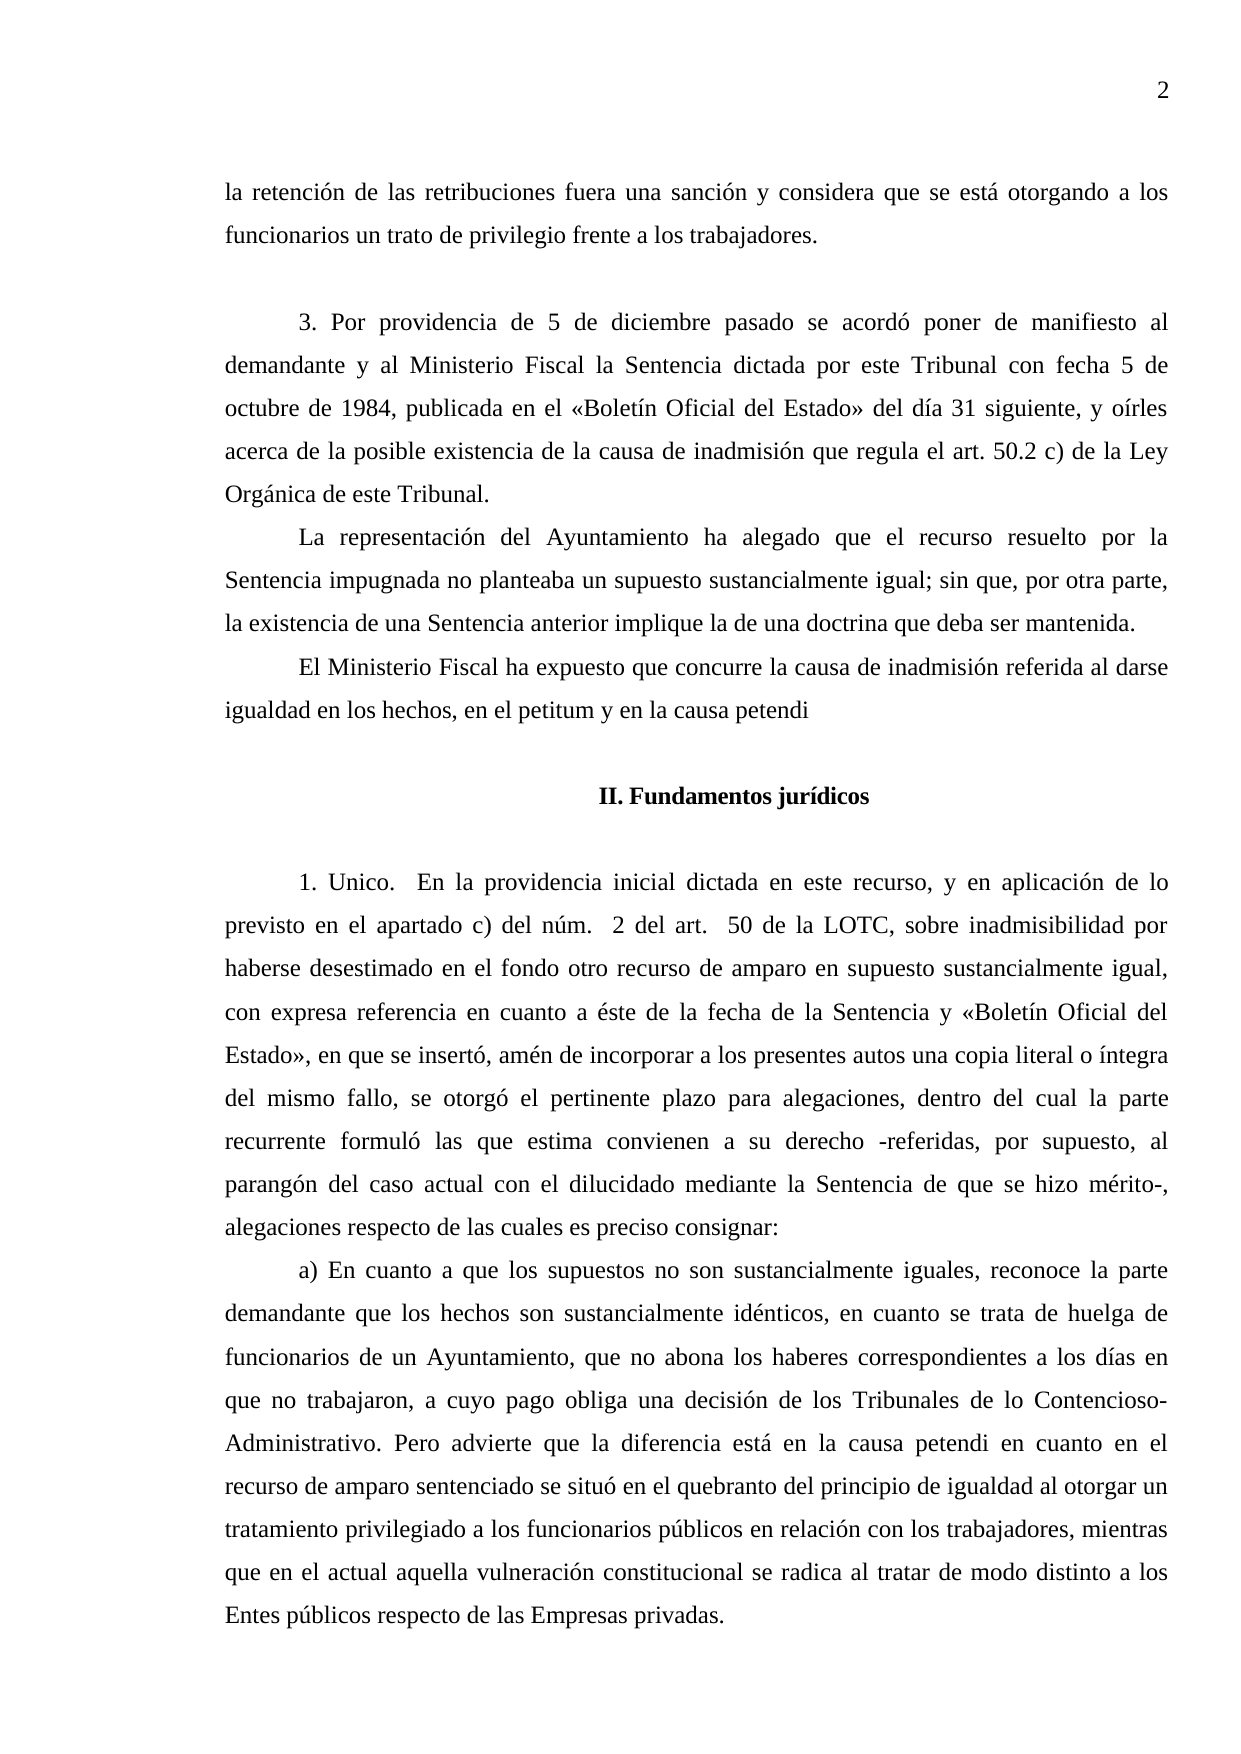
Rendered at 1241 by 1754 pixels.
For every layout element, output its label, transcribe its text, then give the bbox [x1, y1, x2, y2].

text a) En cuanto a que los supuestos no son sustancialmente iguales, reconoce la parte demandante que los hechos son sustancialmente idénticos, en cuanto se trata de huelga de funcionarios de un Ayuntamiento, que no abona los haberes correspondientes a los días en que no trabajaron, a cuyo pago obliga una decisión de los Tribunales de lo Contencioso-Administrativo. Pero advierte que la diferencia está en la causa petendi en cuanto en el recurso de amparo sentenciado se situó en el quebranto del principio de igualdad al otorgar un tratamiento privilegiado a los funcionarios públicos en relación con los trabajadores, mientras que en el actual aquella vulneración constitucional se radica al tratar de modo distinto a los Entes públicos respecto de las Empresas privadas. [224, 1255, 1169, 1629]
text El Ministerio Fiscal ha expuesto que concurre la causa de inadmisión referida al darse igualdad en los hechos, en el petitum y en la causa petendi [224, 652, 1169, 723]
text La representación del Ayuntamiento ha alegado que el recurso resuelto por la Sentencia impugnada no planteaba un supuesto sustancialmente igual; sin que, por otra parte, la existencia de una Sentencia anterior implique la de una doctrina que deba ser mantenida. [224, 522, 1169, 637]
text 1. Unico. En la providencia inicial dictada en este recurso, y en aplicación de lo previsto en el apartado c) del núm. 2 del art. 50 de la LOTC, sobre inadmisibilidad por haberse desestimado en el fondo otro recurso de amparo en supuesto sustancialmente igual, con expresa referencia en cuanto a éste de la fecha de la Sentencia y «Boletín Oficial del Estado», en que se insertó, amén de incorporar a los presentes autos una copia literal o íntegra del mismo fallo, se otorgó el pertinente plazo para alegaciones, dentro del cual la parte recurrente formuló las que estima convienen a su derecho -referidas, por supuesto, al parangón del caso actual con el dilucidado mediante la Sentencia de que se hizo mérito-, alegaciones respecto de las cuales es preciso consignar: [224, 867, 1169, 1241]
subtitle II. Fundamentos jurídicos [224, 781, 1169, 810]
text 3. Por providencia de 5 de diciembre pasado se acordó poner de manifiesto al demandante y al Ministerio Fiscal la Sentencia dictada por este Tribunal con fecha 5 de octubre de 1984, publicada en el «Boletín Oficial del Estado» del día 31 siguiente, y oírles acerca de la posible existencia de la causa de inadmisión que regula el art. 50.2 c) de la Ley Orgánica de este Tribunal. [224, 307, 1169, 508]
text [224, 177, 1169, 249]
